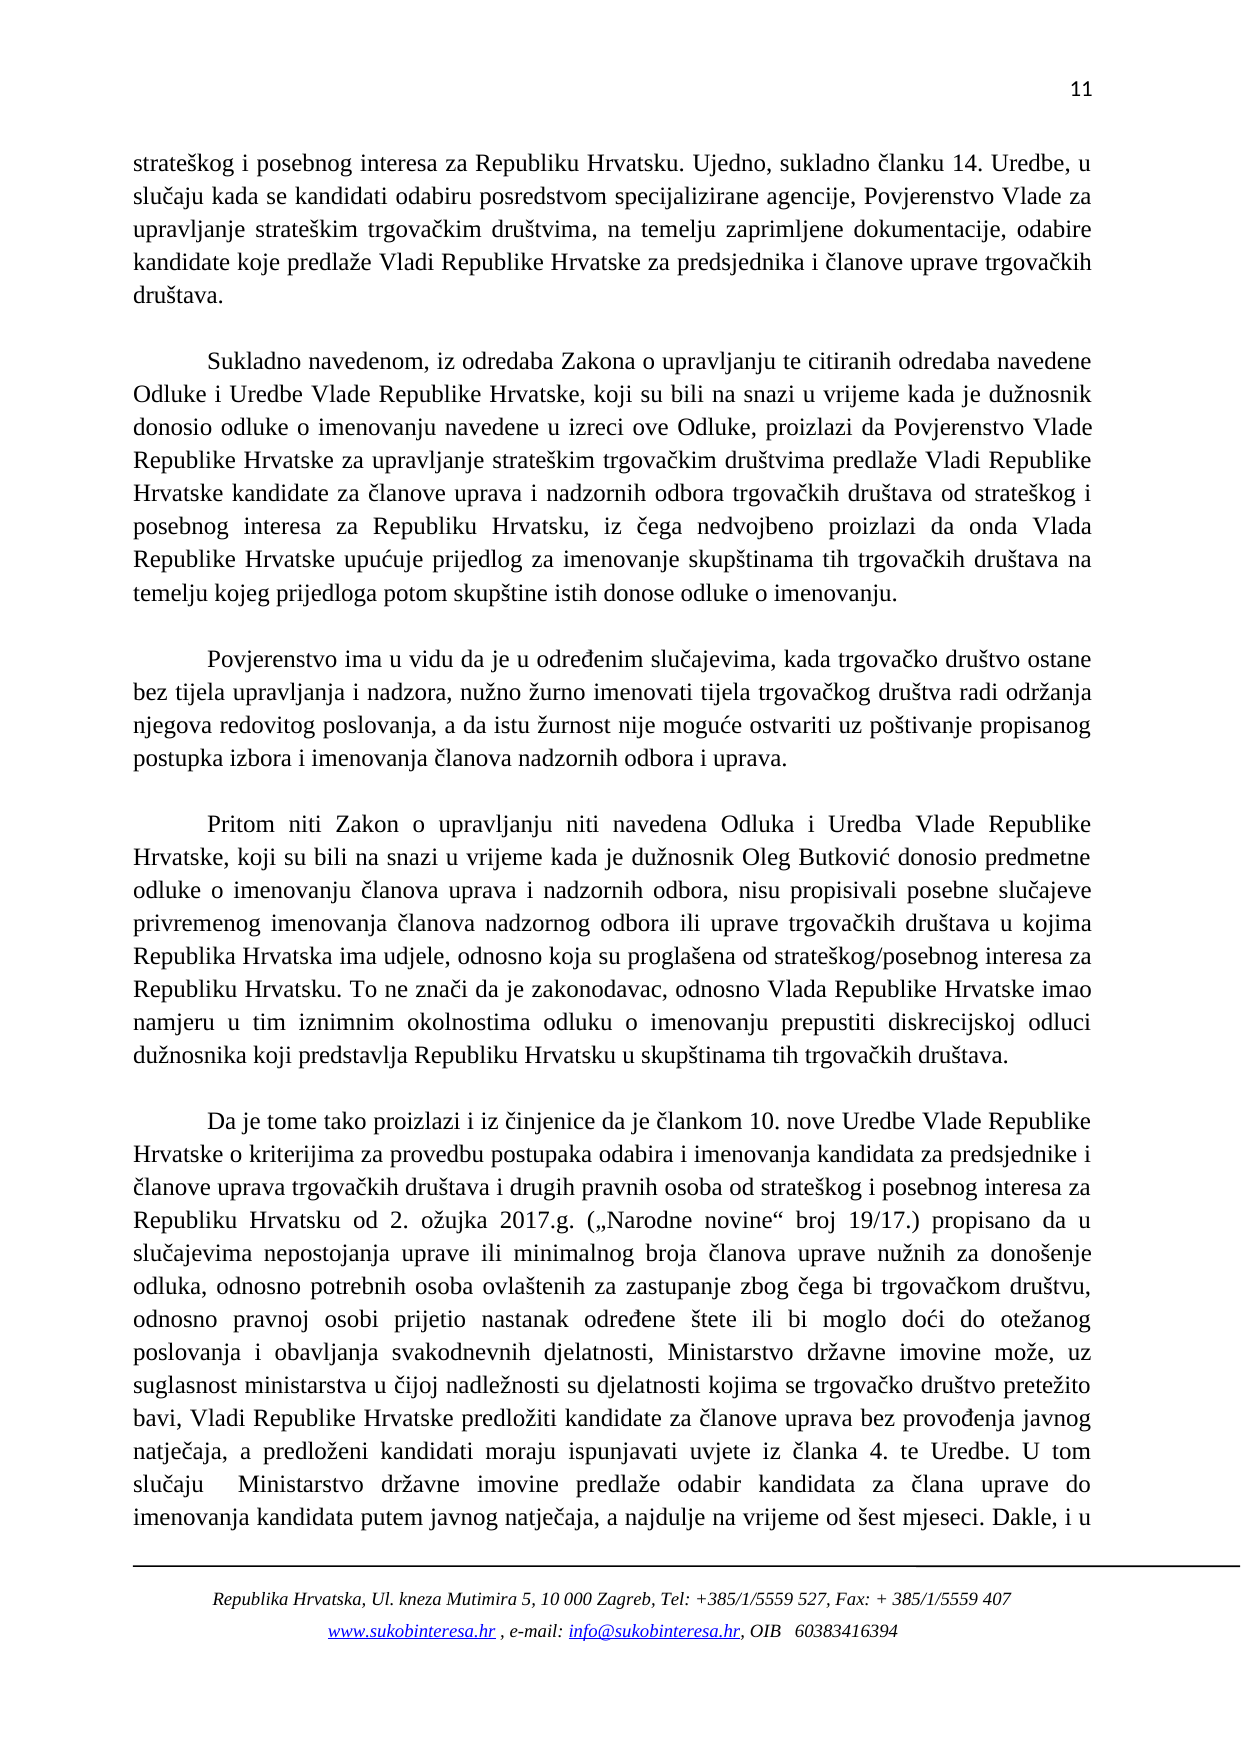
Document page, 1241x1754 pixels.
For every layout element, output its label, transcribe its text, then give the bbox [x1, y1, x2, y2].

text Povjerenstvo ima u vidu da je u određenim slučajevima, kada trgovačko društvo ostane bez tijela upravljanja i nadzora, nužno žurno imenovati tijela trgovačkog društva radi održanja njegova redovitog poslovanja, a da istu žurnost nije moguće ostvariti uz poštivanje propisanog postupka izbora i imenovanja članova nadzornih odbora i uprava. [133, 644, 1092, 771]
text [133, 1106, 1092, 1531]
text Pritom niti Zakon o upravljanju niti navedena Odluka i Uredba Vlade Republike Hrvatske, koji su bili na snazi u vrijeme kada je dužnosnik Oleg Butković donosio predmetne odluke o imenovanju članova uprava i nadzornih odbora, nisu propisivali posebne slučajeve privremenog imenovanja članova nadzornog odbora ili uprave trgovačkih društava u kojima Republika Hrvatska ima udjele, odnosno koja su proglašena od strateškog/posebnog interesa za Republiku Hrvatsku. To ne znači da je zakonodavac, odnosno Vlada Republike Hrvatske imao namjeru u tim iznimnim okolnostima odluku o imenovanju prepustiti diskrecijskoj odluci dužnosnika koji predstavlja Republiku Hrvatsku u skupštinama tih trgovačkih društava. [133, 809, 1092, 1069]
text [133, 148, 1092, 308]
text Sukladno navedenom, iz odredaba Zakona o upravljanju te citiranih odredaba navedene Odluke i Uredbe Vlade Republike Hrvatske, koji su bili na snazi u vrijeme kada je dužnosnik donosio odluke o imenovanju navedene u izreci ove Odluke, proizlazi da Povjerenstvo Vlade Republike Hrvatske za upravljanje strateškim trgovačkim društvima predlaže Vladi Republike Hrvatske kandidate za članove uprava i nadzornih odbora trgovačkih društava od strateškog i posebnog interesa za Republiku Hrvatsku, iz čega nedvojbeno proizlazi da onda Vlada Republike Hrvatske upućuje prijedlog za imenovanje skupštinama tih trgovačkih društava na temelju kojeg prijedloga potom skupštine istih donose odluke o imenovanju. [133, 346, 1092, 606]
